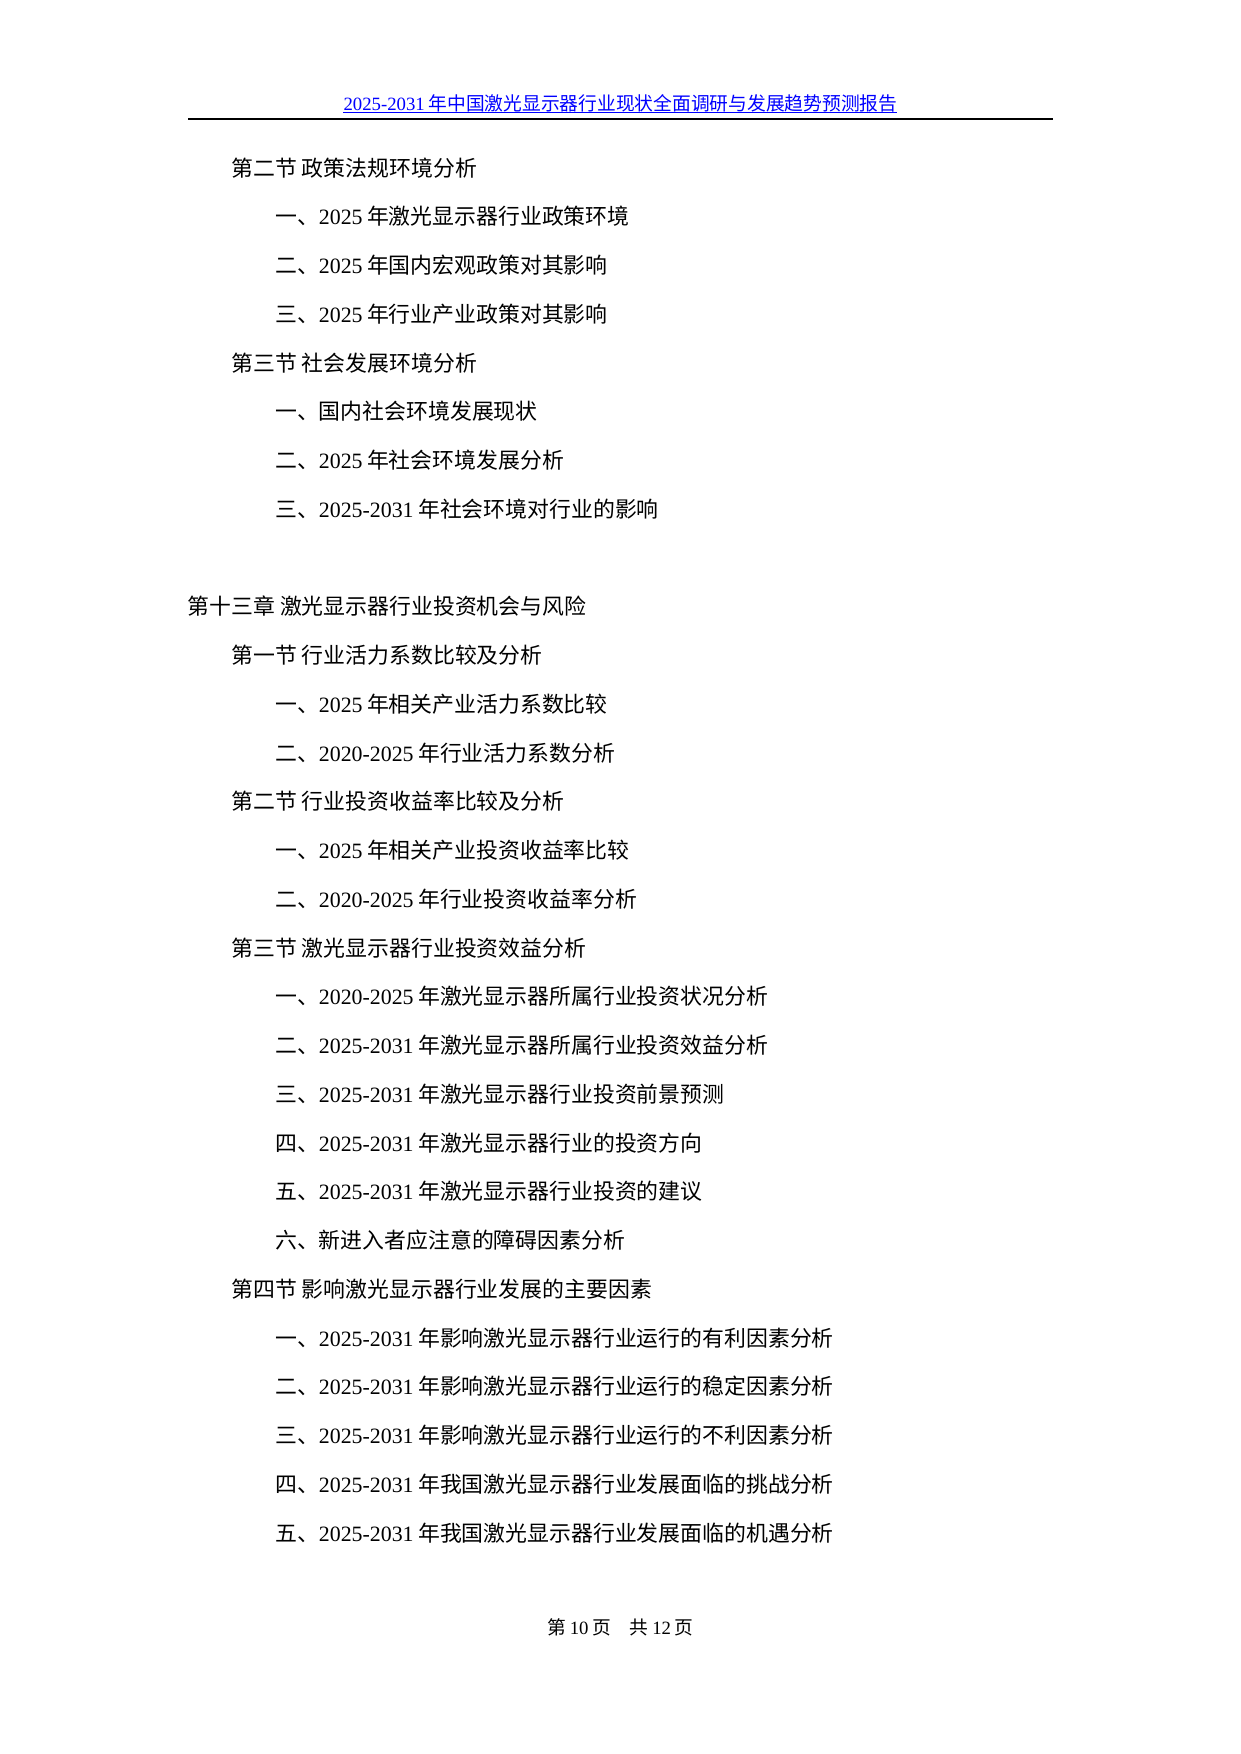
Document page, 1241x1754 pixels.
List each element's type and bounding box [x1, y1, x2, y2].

text [187, 150, 1053, 1548]
